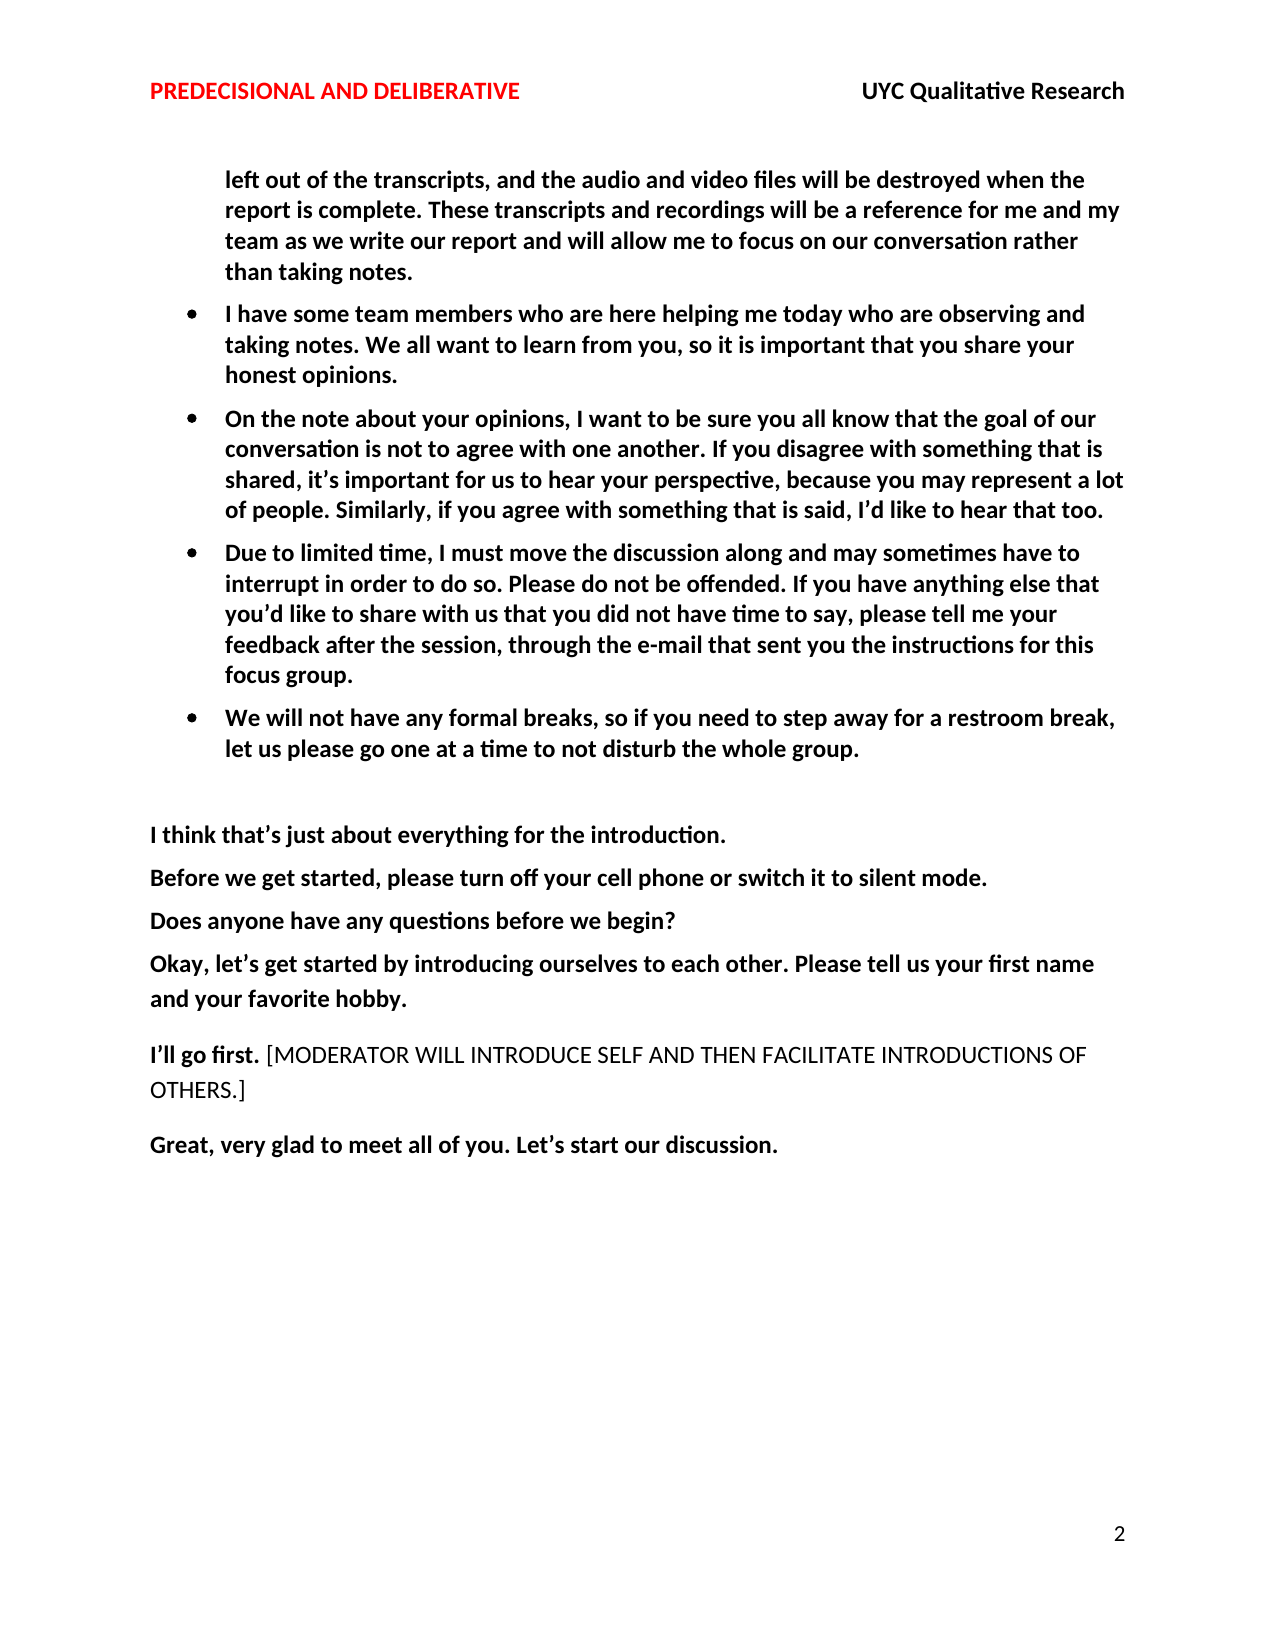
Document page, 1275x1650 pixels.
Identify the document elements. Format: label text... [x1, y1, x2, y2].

text Okay, let’s get started by introducing ourselves to each other. Please tell us your first name and your favorite hobby. [150, 948, 1125, 1013]
text I think that’s just about everything for the introduction. [150, 819, 1125, 849]
text Before we get started, please turn off your cell phone or switch it to silent mode. [150, 862, 1125, 892]
text I’ll go first. [Moderator will introduce self and then facilitate introductions of others.] [150, 1039, 1125, 1104]
list Due to limited time, I must move the discussion along and may sometimes have to interrupt in order to do so. Please do not be offended. If you have anything else that you’d like to share with us that you did not have time to say, please tell me your feedback after the session, through the e-mail that sent you the instructions for this focus group. [187, 537, 1125, 690]
list On the note about your opinions, I want to be sure you all know that the goal of our conversation is not to agree with one another. If you disagree with something that is shared, it’s important for us to hear your perspective, because you may represent a lot of people. Similarly, if you agree with something that is said, I’d like to hear that too. [187, 403, 1125, 525]
text Great, very glad to meet all of you. Let’s start our discussion. [150, 1130, 1125, 1160]
text Does anyone have any questions before we begin? [150, 905, 1125, 936]
list I have some team members who are here helping me today who are observing and taking notes. We all want to learn from you, so it is important that you share your honest opinions. [187, 299, 1125, 390]
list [187, 164, 1125, 286]
list We will not have any formal breaks, so if you need to step away for a restroom break, let us please go one at a time to not disturb the whole group. [187, 702, 1125, 763]
